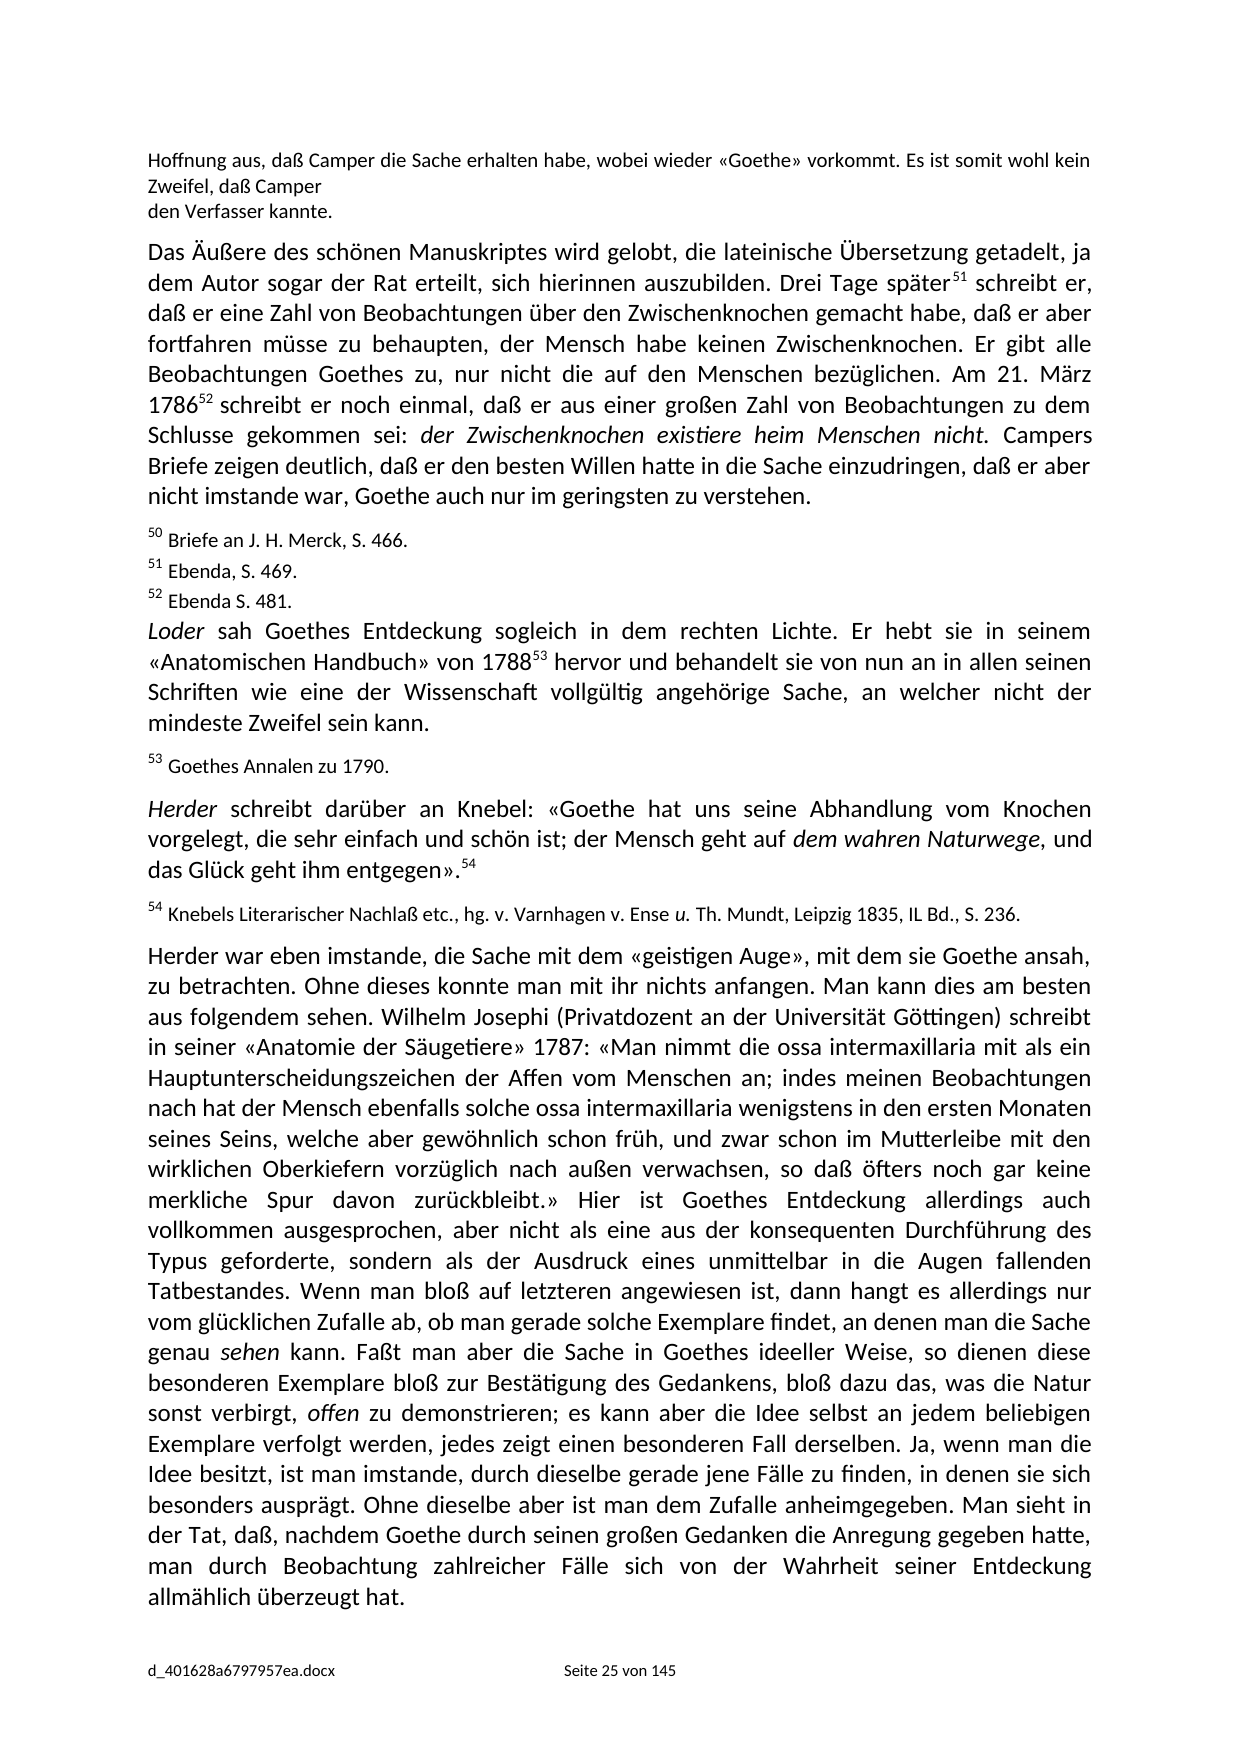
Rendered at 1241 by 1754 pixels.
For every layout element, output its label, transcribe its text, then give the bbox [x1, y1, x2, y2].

text 51 Ebenda, S. 469. [148, 554, 1093, 584]
text 53 Goethes Annalen zu 1790. [148, 750, 1093, 780]
text Herder schreibt darüber an Knebel: «Goethe hat uns seine Abhandlung vom Knochen vorgelegt, die sehr einfach und schön ist; der Mensch geht auf dem wahren Naturwege, und das Glück geht ihm entgegen».54 [148, 793, 1093, 884]
text 52 Ebenda S. 481. [148, 584, 1093, 615]
text 50 Briefe an J. H. Merck, S. 466. [148, 523, 1093, 554]
text Herder war eben imstande, die Sache mit dem «geistigen Auge», mit dem sie Goethe ansah, zu betrachten. Ohne dieses konnte man mit ihr nichts anfangen. Man kann dies am besten aus folgendem sehen. Wilhelm Josephi (Privatdozent an der Universität Göttingen) schreibt in seiner «Anatomie der Säugetiere» 1787: «Man nimmt die ossa intermaxillaria mit als ein Hauptunterscheidungszeichen der Affen vom Menschen an; indes meinen Beobachtungen nach hat der Mensch ebenfalls solche ossa intermaxillaria wenigstens in den ersten Monaten seines Seins, welche aber gewöhnlich schon früh, und zwar schon im Mutterleibe mit den wirklichen Oberkiefern vorzüglich nach außen verwachsen, so daß öfters noch gar keine merkliche Spur davon zurückbleibt.» Hier ist Goethes Entdeckung allerdings auch vollkommen ausgesprochen, aber nicht als eine aus der konsequenten Durchführung des Typus geforderte, sondern als der Ausdruck eines unmittelbar in die Augen fallenden Tatbestandes. Wenn man bloß auf letzteren angewiesen ist, dann hangt es allerdings nur vom glücklichen Zufalle ab, ob man gerade solche Exemplare findet, an denen man die Sache genau sehen kann. Faßt man aber die Sache in Goethes ideeller Weise, so dienen diese besonderen Exemplare bloß zur Bestätigung des Gedankens, bloß dazu das, was die Natur sonst verbirgt, offen zu demonstrieren; es kann aber die Idee selbst an jedem beliebigen Exemplare verfolgt werden, jedes zeigt einen besonderen Fall derselben. Ja, wenn man die Idee besitzt, ist man imstande, durch dieselbe gerade jene Fälle zu finden, in denen sie sich besonders ausprägt. Ohne dieselbe aber ist man dem Zufalle anheimgegeben. Man sieht in der Tat, daß, nachdem Goethe durch seinen großen Gedanken die Anregung gegeben hatte, man durch Beobachtung zahlreicher Fälle sich von der Wahrheit seiner Entdeckung allmählich überzeugt hat. [148, 940, 1093, 1611]
text den Verfasser kannte. [148, 198, 1093, 224]
text 54 Knebels Literarischer Nachlaß etc., hg. v. Varnhagen v. Ense u. Th. Mundt, Leipzig 1835, IL Bd., S. 236. [148, 897, 1093, 927]
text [148, 148, 1093, 198]
text Das Äußere des schönen Manuskriptes wird gelobt, die lateinische Übersetzung getadelt, ja dem Autor sogar der Rat erteilt, sich hierinnen auszubilden. Drei Tage später51 schreibt er, daß er eine Zahl von Beobachtungen über den Zwischenknochen gemacht habe, daß er aber fortfahren müsse zu behaupten, der Mensch habe keinen Zwischenknochen. Er gibt alle Beobachtungen Goethes zu, nur nicht die auf den Menschen bezüglichen. Am 21. März 178652 schreibt er noch einmal, daß er aus einer großen Zahl von Beobachtungen zu dem Schlusse gekommen sei: der Zwischenknochen existiere heim Menschen nicht. Campers Briefe zeigen deutlich, daß er den besten Willen hatte in die Sache einzudringen, daß er aber nicht imstande war, Goethe auch nur im geringsten zu verstehen. [148, 236, 1093, 511]
text Loder sah Goethes Entdeckung sogleich in dem rechten Lichte. Er hebt sie in seinem «Anatomischen Handbuch» von 178853 hervor und behandelt sie von nun an in allen seinen Schriften wie eine der Wissenschaft vollgültig angehörige Sache, an welcher nicht der mindeste Zweifel sein kann. [148, 615, 1093, 737]
